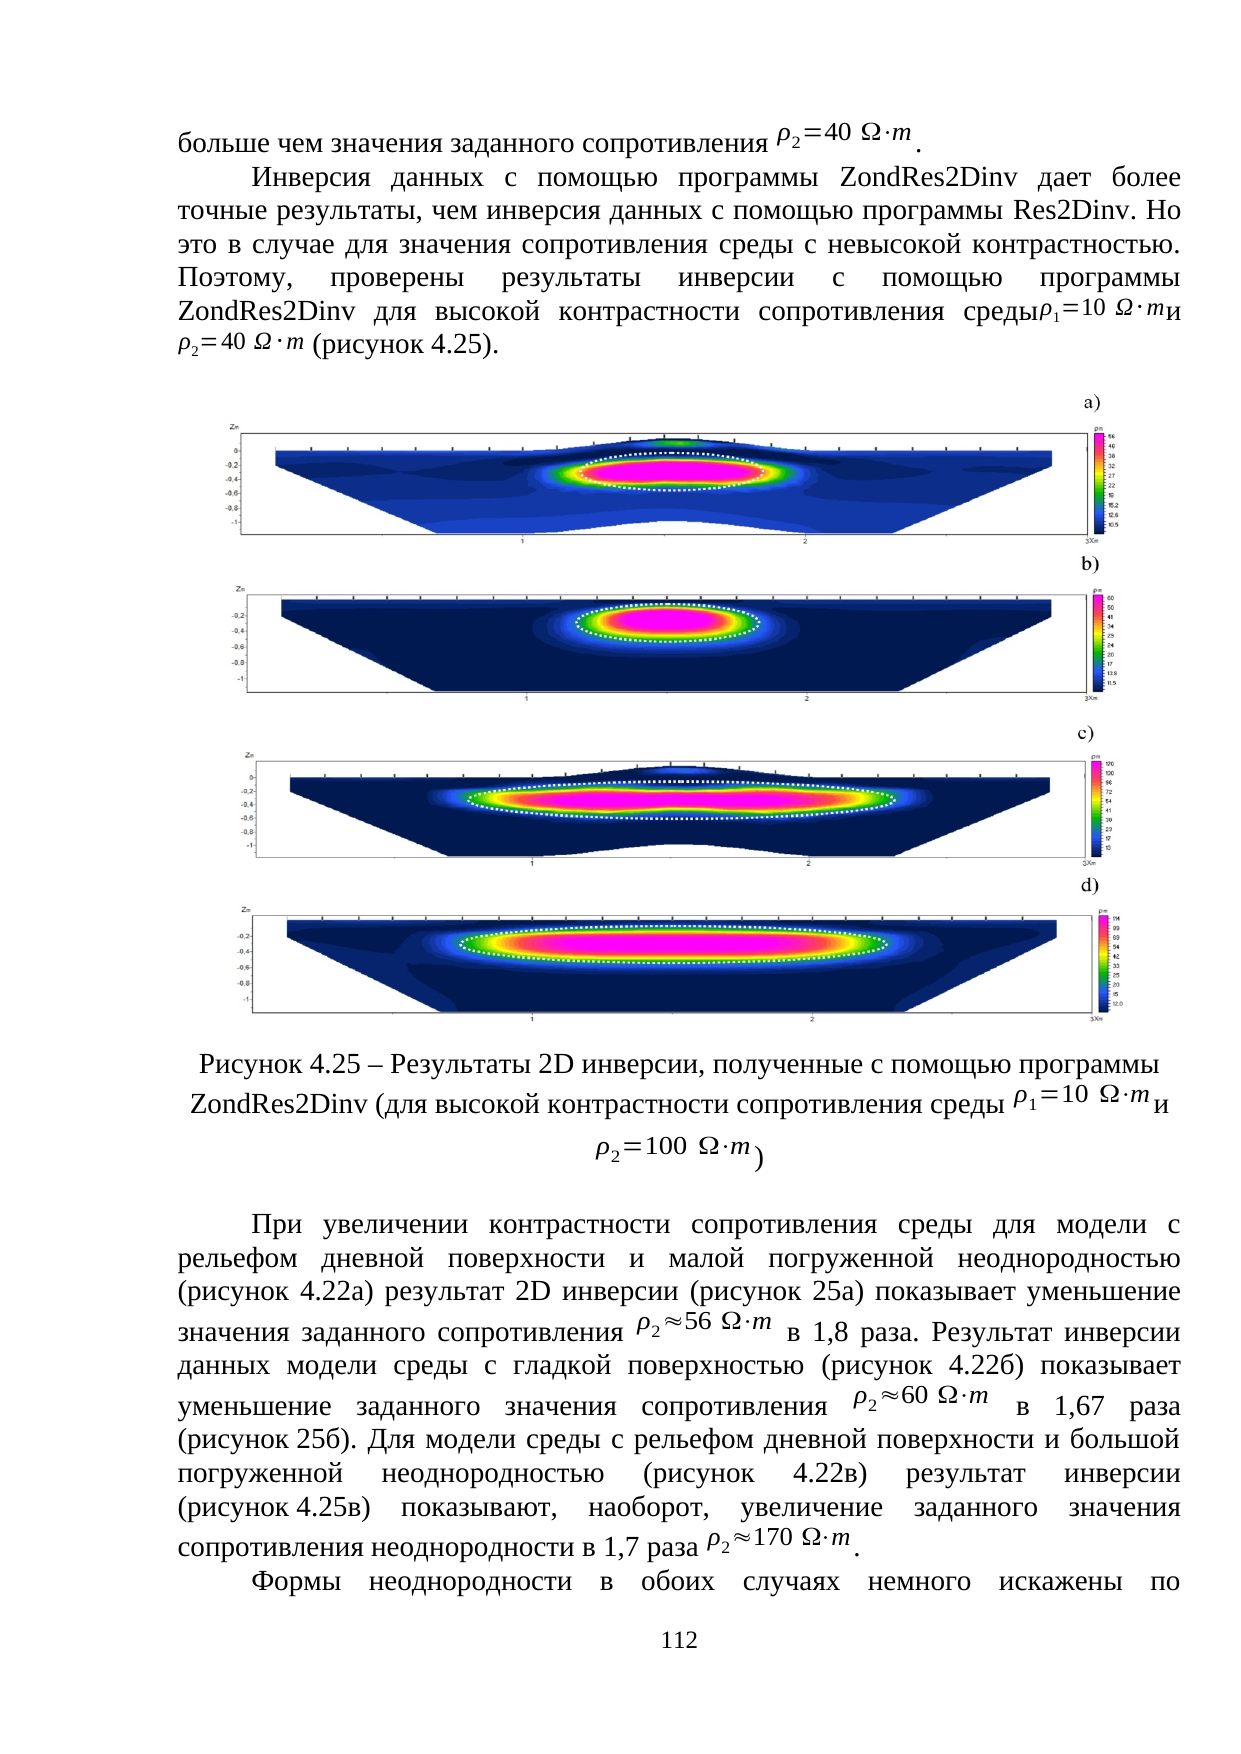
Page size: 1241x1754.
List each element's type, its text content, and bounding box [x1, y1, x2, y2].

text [177, 118, 1181, 159]
picture [220, 394, 1138, 1027]
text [177, 1563, 1181, 1596]
text Рисунок 4.25 – Результаты 2D инверсии, полученные с помощью программы ZondRes2Dinv (для высокой контрастности сопротивления среды и) [177, 1046, 1181, 1173]
text При увеличении контрастности сопротивления среды для модели с рельефом дневной поверхности и малой погруженной неоднородностью (рисунок 4.22a) результат 2D инверсии (рисунок 25a) показывает уменьшение значения заданного сопротивления в 1,8 раза. Результат инверсии данных модели среды с гладкой поверхностью (рисунок 4.22б) показывает уменьшение заданного значения сопротивления в 1,67 раза (рисунок 25б). Для модели среды с рельефом дневной поверхности и большой погруженной неоднородностью (рисунок 4.22в) результат инверсии (рисунок 4.25в) показывают, наоборот, увеличение заданного значения сопротивления неоднородности в 1,7 раза . [177, 1206, 1181, 1563]
text Инверсия данных с помощью программы ZondRes2Dinv дает более точные результаты, чем инверсия данных с помощью программы Res2Dinv. Но это в случае для значения сопротивления среды с невысокой контрастностью. Поэтому, проверены результаты инверсии с помощью программы ZondRes2Dinv для высокой контрастности сопротивления средыи (рисунок 4.25). [177, 159, 1181, 361]
